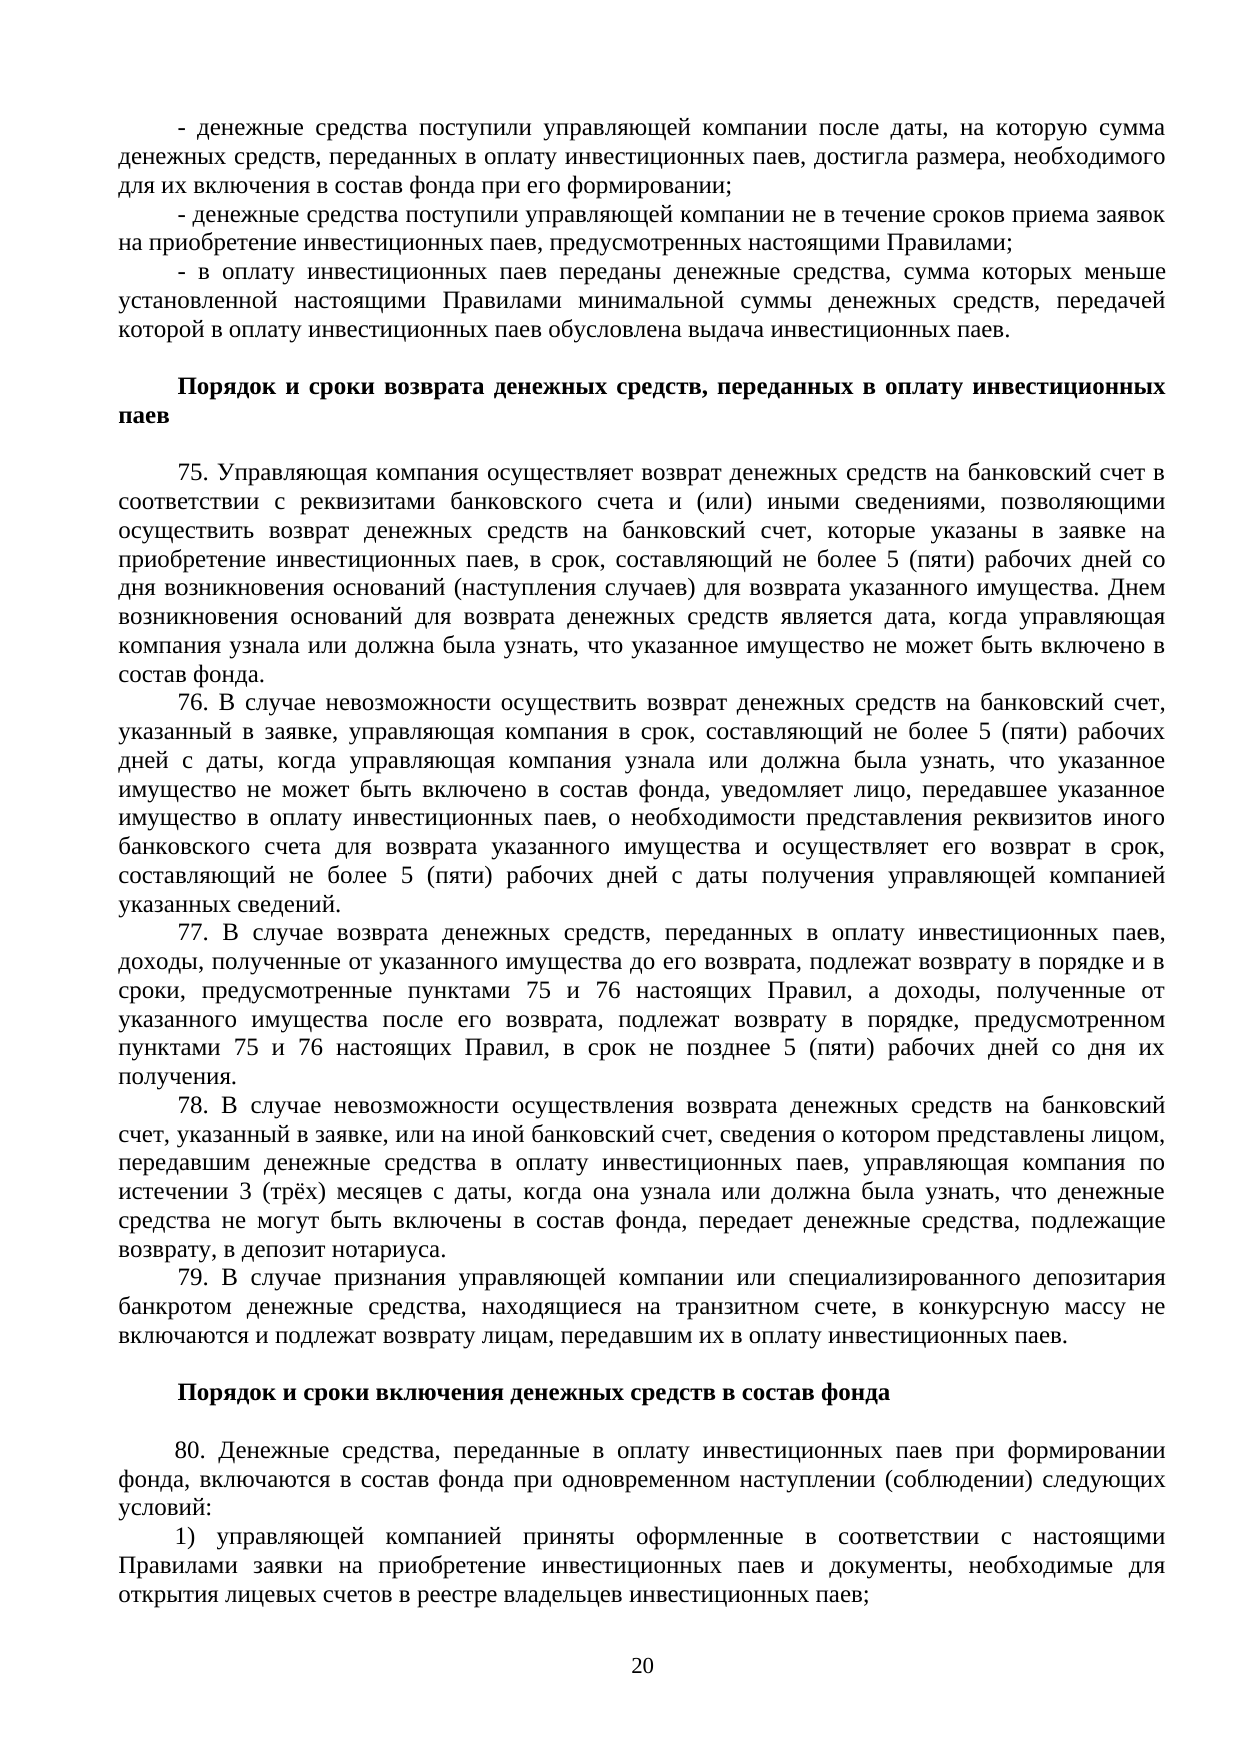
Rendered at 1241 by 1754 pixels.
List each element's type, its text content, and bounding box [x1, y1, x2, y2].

text 79. В случае признания управляющей компании или специализированного депозитария банкротом денежные средства, находящиеся на транзитном счете, в конкурсную массу не включаются и подлежат возврату лицам, передавшим их в оплату инвестиционных паев. [118, 1262, 1167, 1349]
text 76. В случае невозможности осуществить возврат денежных средств на банковский счет, указанный в заявке, управляющая компания в срок, составляющий не более 5 (пяти) рабочих дней с даты, когда управляющая компания узнала или должна была узнать, что указанное имущество не может быть включено в состав фонда, уведомляет лицо, передавшее указанное имущество в оплату инвестиционных паев, о необходимости представления реквизитов иного банковского счета для возврата указанного имущества и осуществляет его возврат в срок, составляющий не более 5 (пяти) рабочих дней с даты получения управляющей компанией указанных сведений. [118, 687, 1167, 917]
text 78. В случае невозможности осуществления возврата денежных средств на банковский счет, указанный в заявке, или на иной банковский счет, сведения о котором представлены лицом, передавшим денежные средства в оплату инвестиционных паев, управляющая компания по истечении 3 (трёх) месяцев с даты, когда она узнала или должна была узнать, что денежные средства не могут быть включены в состав фонда, передает денежные средства, подлежащие возврату, в депозит нотариуса. [118, 1090, 1167, 1262]
text - денежные средства поступили управляющей компании после даты, на которую сумма денежных средств, переданных в оплату инвестиционных паев, достигла размера, необходимого для их включения в состав фонда при его формировании; [118, 112, 1167, 199]
text - денежные средства поступили управляющей компании не в течение сроков приема заявок на приобретение инвестиционных паев, предусмотренных настоящими Правилами; [118, 199, 1167, 256]
text Порядок и сроки возврата денежных средств, переданных в оплату инвестиционных паев [118, 371, 1167, 429]
text - в оплату инвестиционных паев переданы денежные средства, сумма которых меньше установленной настоящими Правилами минимальной суммы денежных средств, передачей которой в оплату инвестиционных паев обусловлена выдача инвестиционных паев. [118, 256, 1167, 342]
text 77. В случае возврата денежных средств, переданных в оплату инвестиционных паев, доходы, полученные от указанного имущества до его возврата, подлежат возврату в порядке и в сроки, предусмотренные пунктами 75 и 76 настоящих Правил, а доходы, полученные от указанного имущества после его возврата, подлежат возврату в порядке, предусмотренном пунктами 75 и 76 настоящих Правил, в срок не позднее 5 (пяти) рабочих дней со дня их получения. [118, 917, 1167, 1090]
text 80. Денежные средства, переданные в оплату инвестиционных паев при формировании фонда, включаются в состав фонда при одновременном наступлении (соблюдении) следующих условий: [118, 1435, 1167, 1521]
text Порядок и сроки включения денежных средств в состав фонда [118, 1377, 1167, 1406]
text 75. Управляющая компания осуществляет возврат денежных средств на банковский счет в соответствии с реквизитами банковского счета и (или) иными сведениями, позволяющими осуществить возврат денежных средств на банковский счет, которые указаны в заявке на приобретение инвестиционных паев, в срок, составляющий не более 5 (пяти) рабочих дней со дня возникновения оснований (наступления случаев) для возврата указанного имущества. Днем возникновения оснований для возврата денежных средств является дата, когда управляющая компания узнала или должна была узнать, что указанное имущество не может быть включено в состав фонда. [118, 457, 1167, 687]
